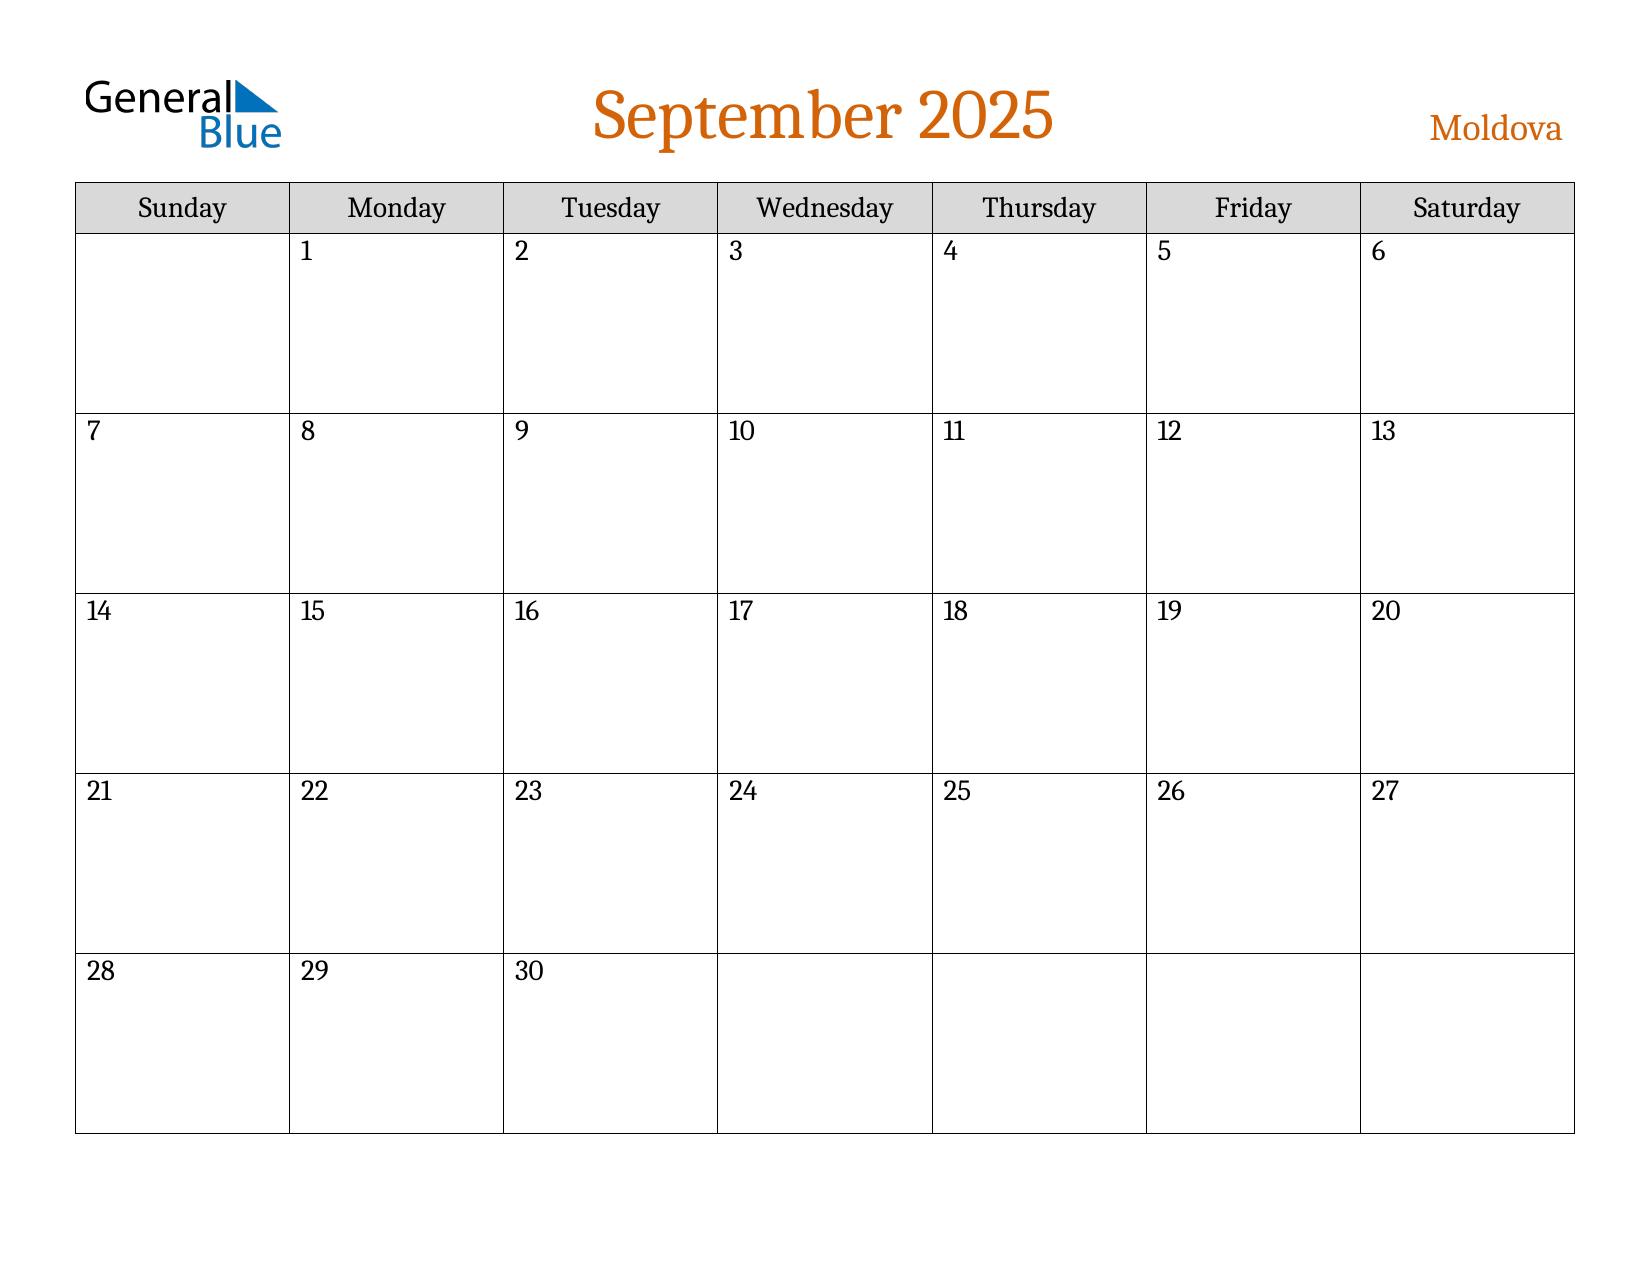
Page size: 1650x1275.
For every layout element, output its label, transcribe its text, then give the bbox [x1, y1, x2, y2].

table_cell [1361, 450, 1574, 593]
table_cell 3 [718, 234, 932, 270]
table_cell 5 [1147, 234, 1360, 270]
table_cell 13 [1361, 414, 1574, 450]
table_cell [1147, 810, 1360, 953]
table_cell 26 [1147, 774, 1360, 810]
table_cell [718, 810, 932, 953]
table_cell 24 [718, 774, 932, 810]
table_cell 1 [290, 234, 503, 270]
table_cell 22 [290, 774, 503, 810]
table_cell [718, 450, 932, 593]
table_cell 12 [1147, 414, 1360, 450]
table_cell 18 [933, 594, 1146, 630]
table_cell 17 [718, 594, 932, 630]
table_cell [933, 954, 1146, 990]
table_cell Friday [1147, 183, 1360, 233]
table_cell [1361, 810, 1574, 953]
table_cell [504, 990, 717, 1133]
table_cell Wednesday [718, 183, 932, 233]
picture [86, 80, 281, 148]
table_cell [1147, 450, 1360, 593]
table_cell 8 [290, 414, 503, 450]
table_cell [76, 450, 289, 593]
table_cell 20 [1361, 594, 1574, 630]
table_cell [504, 450, 717, 593]
table_cell Sunday [76, 183, 289, 233]
table_cell [1147, 990, 1360, 1133]
table_header September 2025 [504, 75, 1146, 182]
table_cell [504, 810, 717, 953]
table_cell [290, 810, 503, 953]
table_cell 21 [76, 774, 289, 810]
table_cell 29 [290, 954, 503, 990]
table_cell 10 [718, 414, 932, 450]
table_cell [76, 234, 289, 270]
table_cell [76, 810, 289, 953]
table_cell 14 [76, 594, 289, 630]
table_cell Tuesday [504, 183, 717, 233]
table_cell [504, 630, 717, 773]
table_cell [933, 270, 1146, 413]
table_cell 6 [1361, 234, 1574, 270]
table_cell [933, 990, 1146, 1133]
table_cell [1361, 954, 1574, 990]
table_cell [1147, 954, 1360, 990]
table_cell [1361, 270, 1574, 413]
table_cell [718, 630, 932, 773]
table_cell [718, 954, 932, 990]
table_cell [718, 990, 932, 1133]
table_cell 27 [1361, 774, 1574, 810]
table_header Moldova [1146, 75, 1574, 182]
table_cell 4 [933, 234, 1146, 270]
table_cell [290, 630, 503, 773]
table_cell [933, 450, 1146, 593]
table_cell Saturday [1361, 183, 1574, 233]
table_cell [504, 270, 717, 413]
table_cell 15 [290, 594, 503, 630]
table_cell [718, 270, 932, 413]
table_cell [76, 990, 289, 1133]
table_cell [290, 990, 503, 1133]
table_cell 9 [504, 414, 717, 450]
table_cell [76, 270, 289, 413]
table_cell 11 [933, 414, 1146, 450]
table_cell [1361, 630, 1574, 773]
table_cell 25 [933, 774, 1146, 810]
table_cell 16 [504, 594, 717, 630]
table_cell Monday [290, 183, 503, 233]
table_cell Thursday [933, 183, 1146, 233]
table_cell [76, 630, 289, 773]
table_cell [933, 810, 1146, 953]
table_cell [1147, 630, 1360, 773]
table_cell [290, 450, 503, 593]
table_cell [933, 630, 1146, 773]
table_cell 7 [76, 414, 289, 450]
table_cell [1147, 270, 1360, 413]
table_cell 28 [76, 954, 289, 990]
table_cell 23 [504, 774, 717, 810]
table_cell [290, 270, 503, 413]
table_cell 19 [1147, 594, 1360, 630]
table_cell 30 [504, 954, 717, 990]
table_cell 2 [504, 234, 717, 270]
table_header [76, 75, 503, 182]
table_cell [1361, 990, 1574, 1133]
